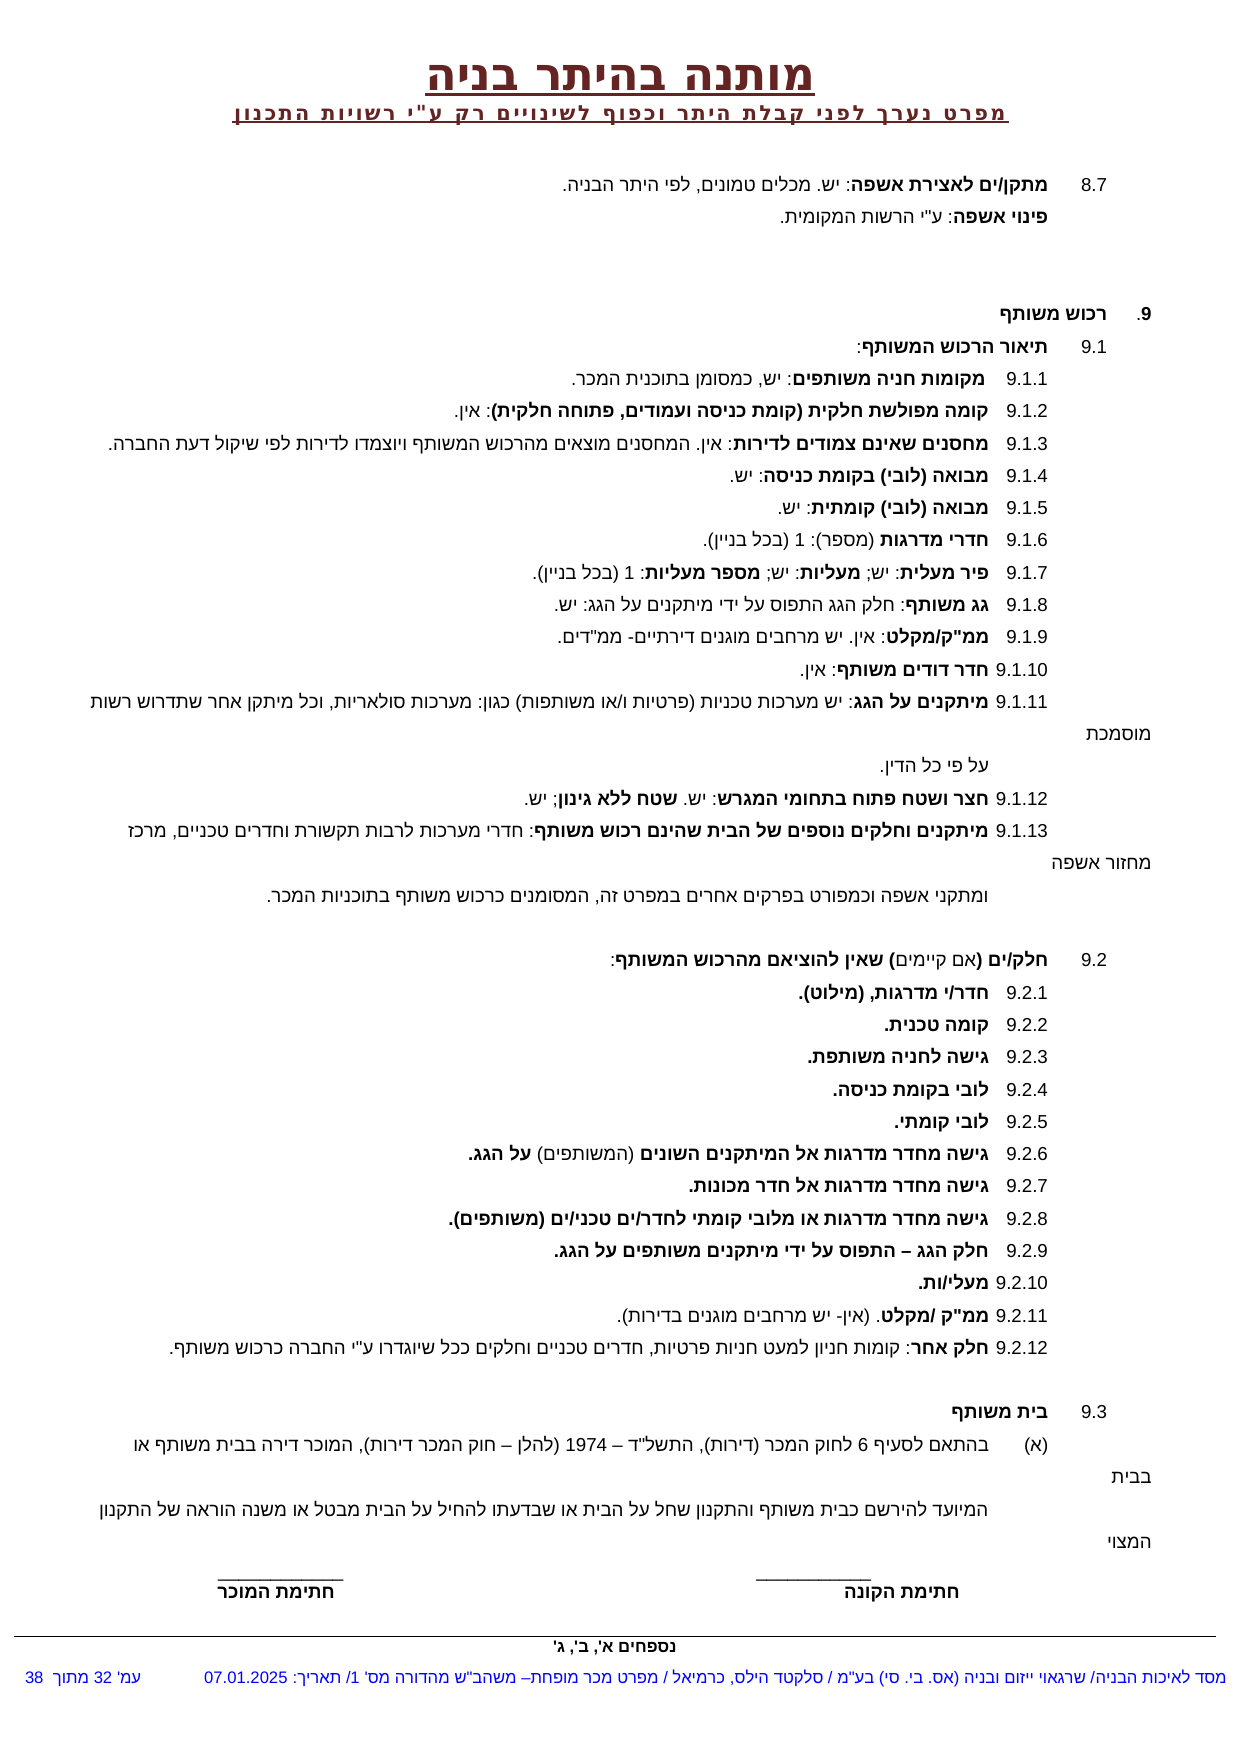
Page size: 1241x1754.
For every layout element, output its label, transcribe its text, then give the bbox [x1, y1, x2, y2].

text ומתקני אשפה וכמפורט בפרקים אחרים במפרט זה, המסומנים כרכוש משותף בתוכניות המכר. [89, 884, 1152, 906]
text 9.1.8 גג משותף: חלק הגג התפוס על ידי מיתקנים על הגג: יש. [89, 594, 1152, 615]
text 9.1.5 מבואה (לובי) קומתית: יש. [89, 497, 1152, 518]
text 9.1.2 קומה מפולשת חלקית (קומת כניסה ועמודים, פתוחה חלקית): אין. [89, 400, 1152, 422]
text 9.3 בית משותף [89, 1401, 1152, 1423]
text 9.2.12 חלק אחר: קומות חניון למעט חניות פרטיות, חדרים טכניים וחלקים ככל שיוגדרו ע"י החברה כרכוש משותף. [89, 1337, 1152, 1358]
text 9.1.7 פיר מעלית: יש; מעליות: יש; מספר מעליות: 1 (בכל בניין). [89, 561, 1152, 583]
text 9.2.8 גישה מחדר מדרגות או מלובי קומתי לחדר/ים טכני/ים (משותפים). [89, 1208, 1152, 1229]
text 9. רכוש משותף [89, 303, 1152, 325]
text 9.1.12 חצר ושטח פתוח בתחומי המגרש: יש. שטח ללא גינון; יש. [89, 787, 1152, 809]
text 9.2.4 לובי בקומת כניסה. [89, 1078, 1152, 1100]
text 9.2 חלק/ים (אם קיימים) שאין להוציאם מהרכוש המשותף: [89, 949, 1152, 971]
text 9.1.13 מיתקנים וחלקים נוספים של הבית שהינם רכוש משותף: חדרי מערכות לרבות תקשורת וחדרים טכניים, מרכז מחזור אשפה [89, 820, 1152, 874]
text 9.1.9 ממ"ק/מקלט: אין. יש מרחבים מוגנים דירתיים- ממ"דים. [89, 626, 1152, 648]
text 9.2.9 חלק הגג – התפוס על ידי מיתקנים משותפים על הגג. [89, 1240, 1152, 1261]
text 9.2.3 גישה לחניה משותפת. [89, 1046, 1152, 1068]
text 9.2.11 ממ"ק /מקלט. (אין- יש מרחבים מוגנים בדירות). [89, 1304, 1152, 1326]
text 9.2.5 לובי קומתי. [89, 1111, 1152, 1132]
text (א) בהתאם לסעיף 6 לחוק המכר (דירות), התשל"ד – 1974 (להלן – חוק המכר דירות), המוכר דירה בבית משותף או בבית [89, 1434, 1152, 1488]
text 9.1.1 מקומות חניה משותפים: יש, כמסומן בתוכנית המכר. [89, 368, 1152, 389]
text 9.1.6 חדרי מדרגות (מספר): 1 (בכל בניין). [89, 529, 1152, 551]
text 9.1.4 מבואה (לובי) בקומת כניסה: יש. [89, 464, 1152, 486]
text 9.1 תיאור הרכוש המשותף: [89, 335, 1152, 357]
text 9.1.10 חדר דודים משותף: אין. [89, 658, 1152, 680]
text 9.2.10 מעלי/ות. [89, 1272, 1152, 1294]
text פינוי אשפה: ע"י הרשות המקומית. [89, 206, 1152, 228]
text 9.2.2 קומה טכנית. [89, 1014, 1152, 1035]
text המיועד להירשם כבית משותף והתקנון שחל על הבית או שבדעתו להחיל על הבית מבטל או משנה הוראה של התקנון המצוי [89, 1498, 1152, 1552]
text 9.1.3 מחסנים שאינם צמודים לדירות: אין. המחסנים מוצאים מהרכוש המשותף ויוצמדו לדירות לפי שיקול דעת החברה. [89, 432, 1152, 454]
text 8.7 מתקן/ים לאצירת אשפה: יש. מכלים טמונים, לפי היתר הבניה. [89, 174, 1152, 196]
text 9.2.6 גישה מחדר מדרגות אל המיתקנים השונים (המשותפים) על הגג. [89, 1143, 1152, 1164]
text 9.2.7 גישה מחדר מדרגות אל חדר מכונות. [89, 1175, 1152, 1197]
text 9.1.11 מיתקנים על הגג: יש מערכות טכניות (פרטיות ו/או משותפות) כגון: מערכות סולאריות, וכל מיתקן אחר שתדרוש רשות מוסמכת [89, 691, 1152, 744]
text על פי כל הדין. [89, 755, 1152, 777]
text 9.2.1 חדר/י מדרגות, (מילוט). [89, 982, 1152, 1003]
